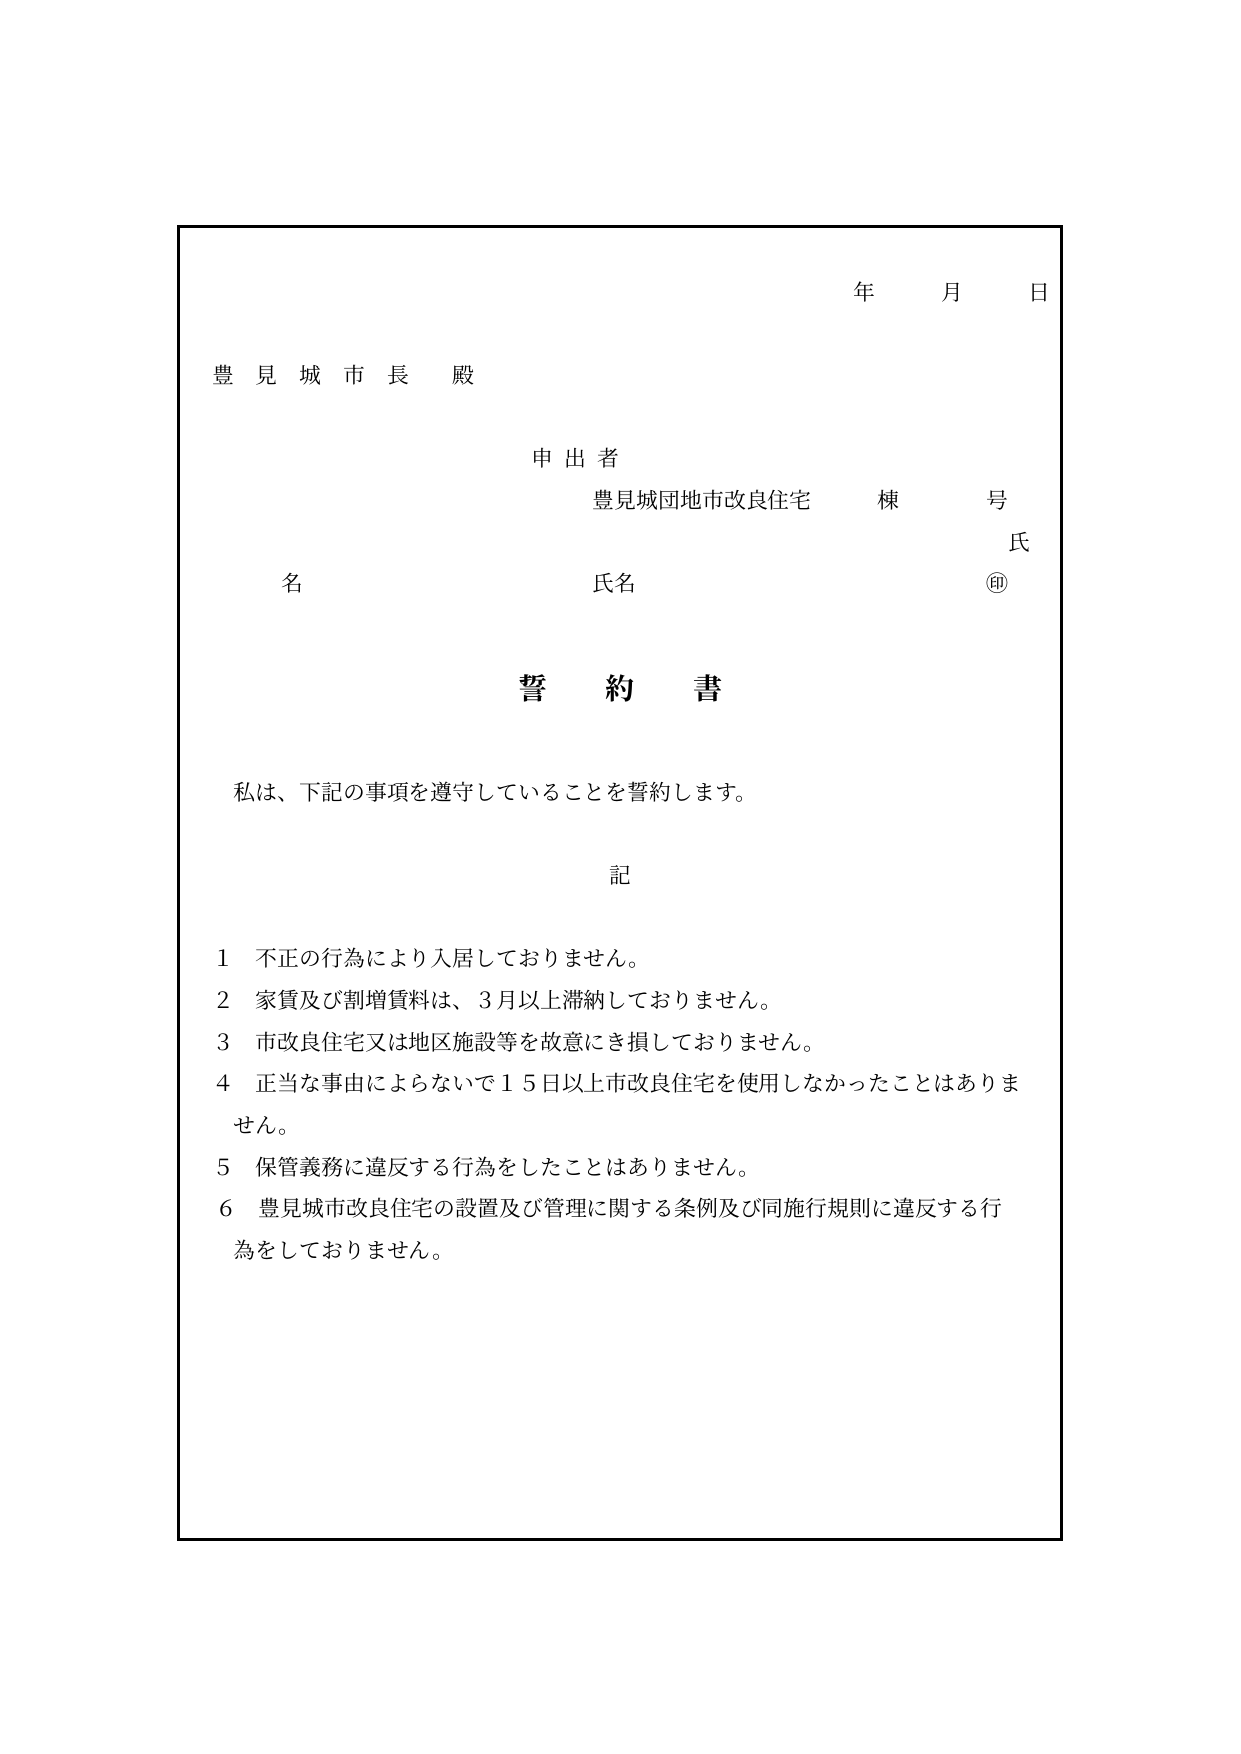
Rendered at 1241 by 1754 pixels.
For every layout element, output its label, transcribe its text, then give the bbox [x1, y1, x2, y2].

table_header 年 月 日 豊 見 城 市 長 殿 申出者 豊見城団地市改良住宅 棟 号 氏名 氏名 ㊞ 誓 約 書 私は、下記の事項を遵守していることを誓約します。 記 １ 不正の行為により入居しておりません。 ２ 家賃及び割増賃料は、３月以上滞納しておりません。 ３ 市改良住宅又は地区施設等を故意にき損しておりません。 ４ 正当な事由によらないで１５日以上市改良住宅を使用しなかったことはありま せん。 ５ 保管義務に違反する行為をしたことはありません。 ６ 改良住宅の設置及び管理に関する条例及び同施行規則に違反する行 為をしておりません。 [180, 228, 1060, 1538]
